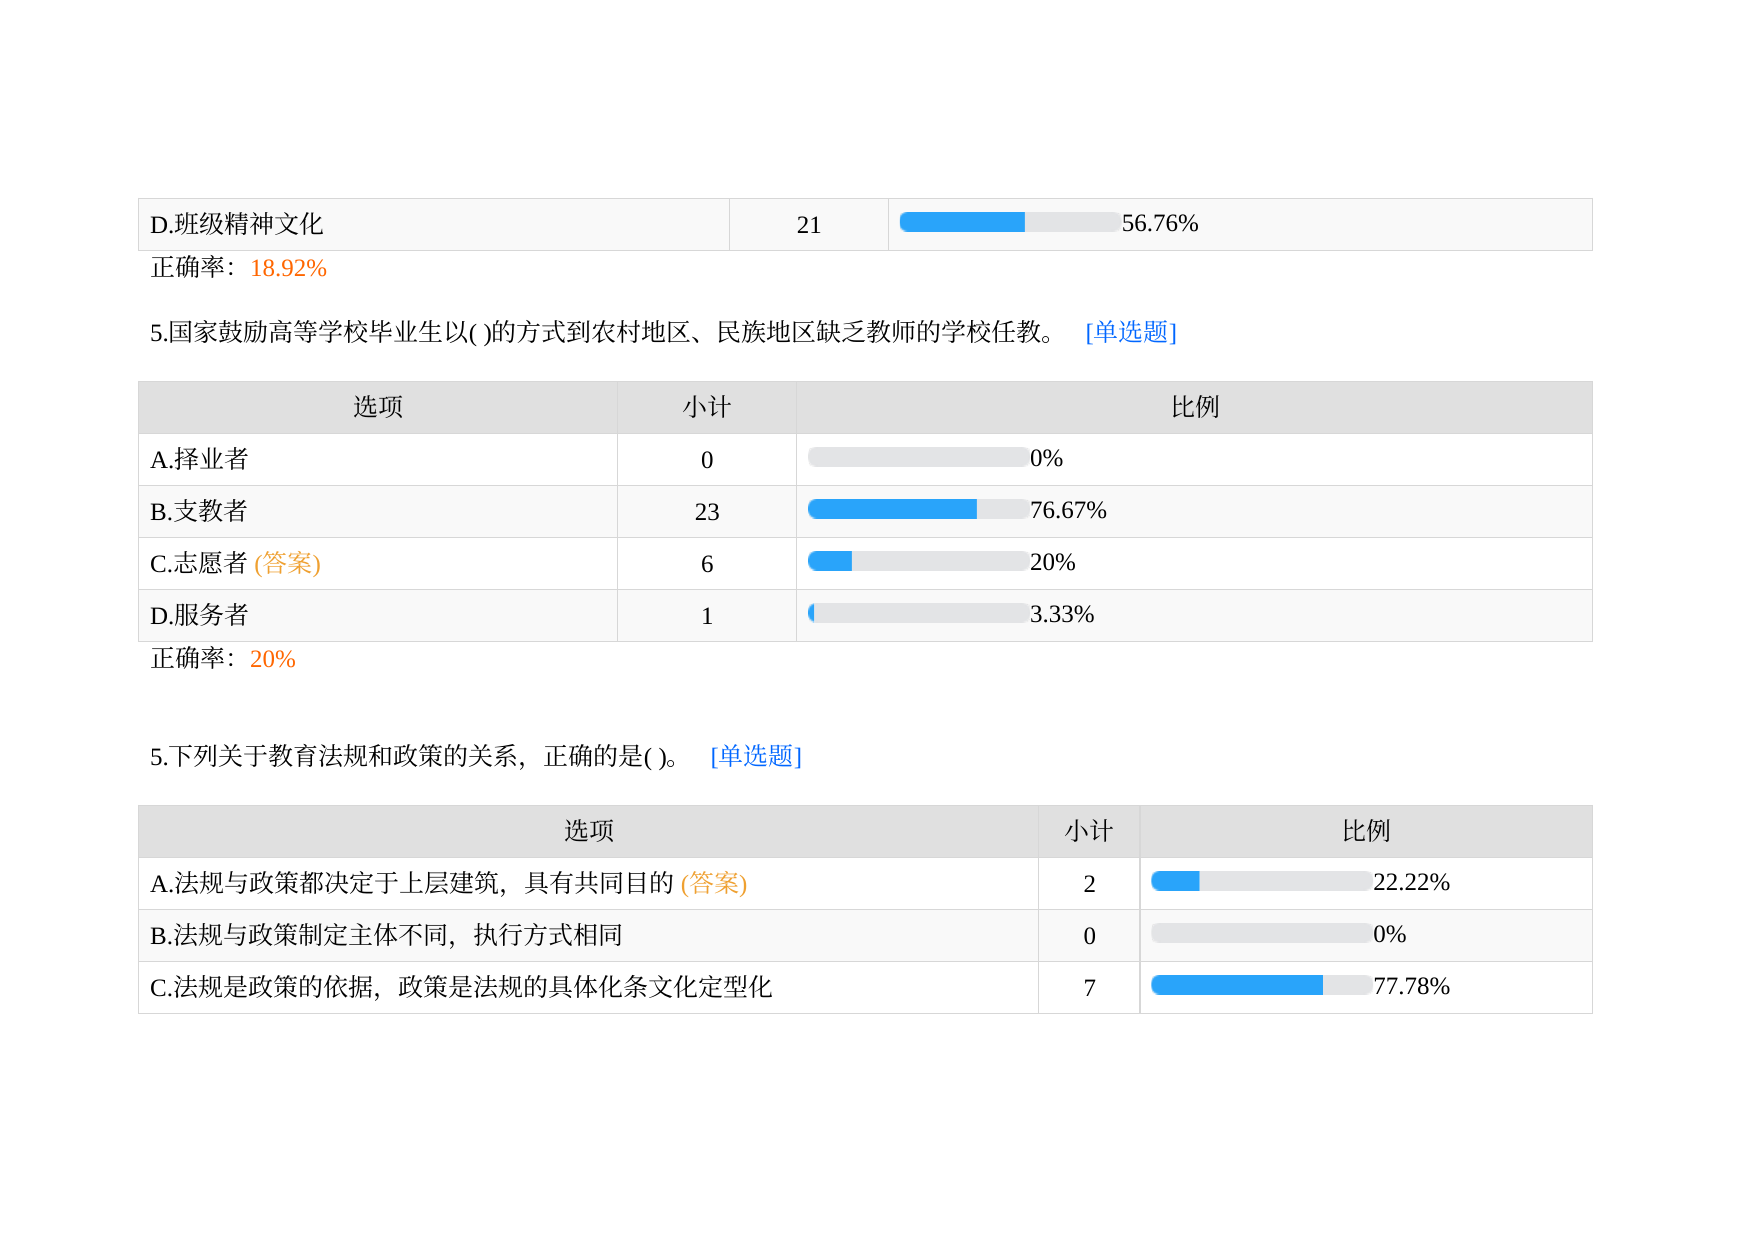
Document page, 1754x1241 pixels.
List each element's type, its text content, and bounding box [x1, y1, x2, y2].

table_cell 22.22% [1141, 858, 1592, 909]
table_cell 77.78% [1141, 962, 1592, 1013]
picture [899, 212, 1122, 232]
picture [808, 551, 1030, 571]
picture [808, 447, 1030, 467]
table_cell B.法规与政策制定主体不同，执行方式相同 [139, 910, 1038, 961]
table_cell 2 [1039, 858, 1139, 909]
table_header 小计 [618, 382, 796, 433]
table_cell 0% [797, 434, 1592, 485]
table_cell 0% [1141, 910, 1592, 961]
table_cell 21 [730, 199, 888, 250]
table_cell D.班级精神文化 [139, 199, 729, 250]
picture [808, 499, 1030, 519]
table_header 比例 [1141, 806, 1592, 857]
picture [1151, 975, 1374, 995]
table_header 选项 [139, 806, 1038, 857]
table_cell 20% [797, 538, 1592, 589]
table_cell 0 [618, 434, 796, 485]
table_cell 56.76% [889, 199, 1592, 250]
text 5.国家鼓励高等学校毕业生以( )的方式到农村地区、民族地区缺乏教师的学校任教。 [单选题] [150, 316, 1604, 348]
table_cell C.志愿者 (答案) [139, 538, 617, 589]
table_cell A.择业者 [139, 434, 617, 485]
text 5.下列关于教育法规和政策的关系，正确的是( )。 [单选题] [150, 740, 1604, 772]
table_cell 0 [1039, 910, 1139, 961]
table_cell B.支教者 [139, 486, 617, 537]
table_cell 7 [1039, 962, 1139, 1013]
table_header 选项 [139, 382, 617, 433]
table_cell 76.67% [797, 486, 1592, 537]
text 正确率：18.92% [150, 251, 1604, 283]
table_cell 3.33% [797, 590, 1592, 641]
picture [1151, 871, 1374, 891]
picture [1151, 923, 1374, 943]
table_cell D.服务者 [139, 590, 617, 641]
table_cell 23 [618, 486, 796, 537]
table_cell 1 [618, 590, 796, 641]
table_header 小计 [1039, 806, 1139, 857]
table_header 比例 [797, 382, 1592, 433]
table_cell A.法规与政策都决定于上层建筑，具有共同目的 (答案) [139, 858, 1038, 909]
table_cell C.法规是政策的依据，政策是法规的具体化条文化定型化 [139, 962, 1038, 1013]
text 正确率：20% [150, 642, 1604, 675]
table_cell 6 [618, 538, 796, 589]
picture [808, 603, 1030, 623]
